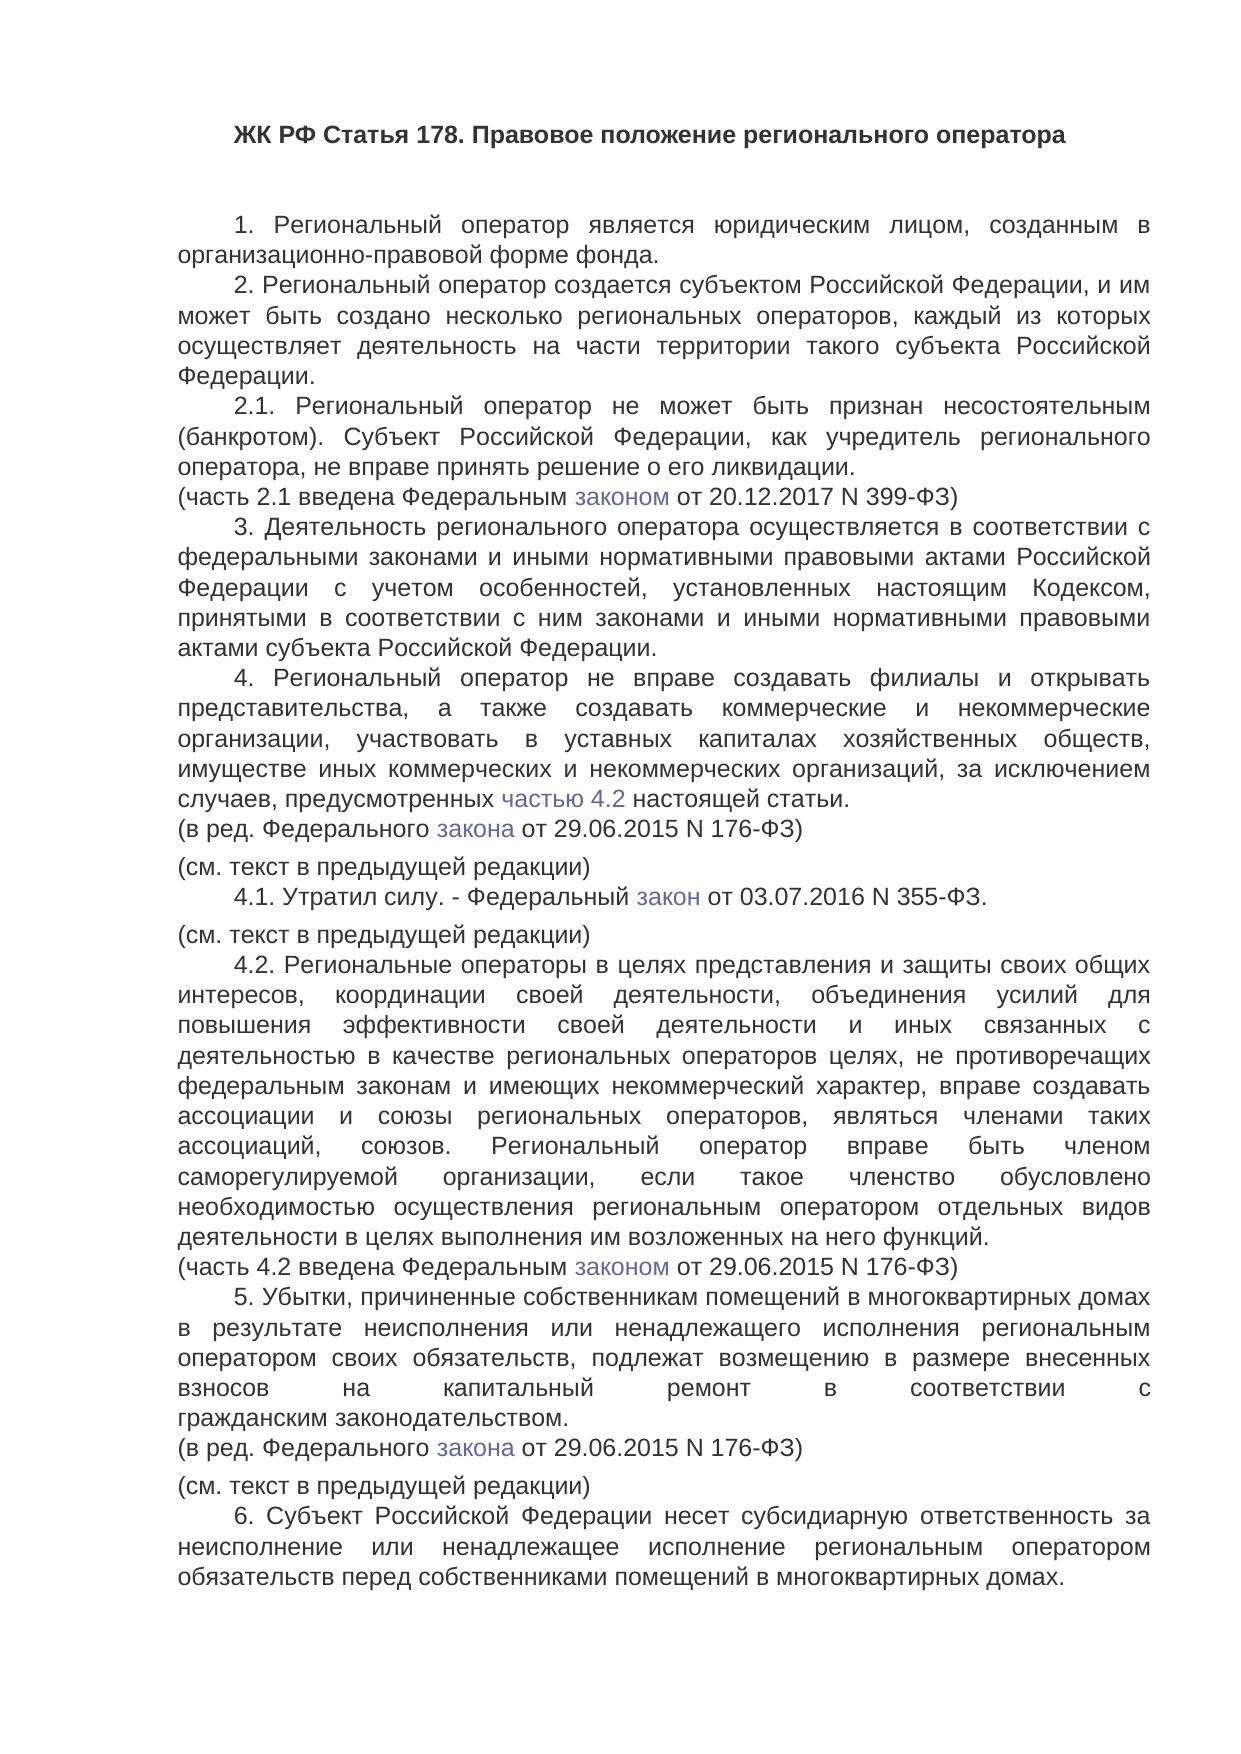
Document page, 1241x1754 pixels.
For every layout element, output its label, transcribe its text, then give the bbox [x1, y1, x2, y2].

text 6. Субъект Российской Федерации несет субсидиарную ответственность за неисполнение или ненадлежащее исполнение региональным оператором обязательств перед собственниками помещений в многоквартирных домах. [177, 1500, 1152, 1590]
text (в ред. Федерального закона от 29.06.2015 N 176-ФЗ) [177, 813, 1152, 843]
text 3. Деятельность регионального оператора осуществляется в соответствии с федеральными законами и иными нормативными правовыми актами Российской Федерации с учетом особенностей, установленных настоящим Кодексом, принятыми в соответствии с ним законами и иными нормативными правовыми актами субъекта Российской Федерации. [177, 511, 1152, 662]
text ЖК РФ Статья 178. Правовое положение регионального оператора [177, 118, 1152, 148]
text (в ред. Федерального закона от 29.06.2015 N 176-ФЗ) [177, 1432, 1152, 1462]
text 1. Региональный оператор является юридическим лицом, созданным в организационно-правовой форме фонда. [177, 208, 1152, 269]
text 2. Региональный оператор создается субъектом Российской Федерации, и им может быть создано несколько региональных операторов, каждый из которых осуществляет деятельность на части территории такого субъекта Российской Федерации. [177, 269, 1152, 390]
text 2.1. Региональный оператор не может быть признан несостоятельным (банкротом). Субъект Российской Федерации, как учредитель регионального оператора, не вправе принять решение о его ликвидации. [177, 390, 1152, 480]
text 5. Убытки, причиненные собственникам помещений в многоквартирных домах в результате неисполнения или ненадлежащего исполнения региональным оператором своих обязательств, подлежат возмещению в размере внесенных взносов на капитальный ремонт в соответствии с гражданским законодательством. [177, 1281, 1152, 1432]
text (часть 2.1 введена Федеральным законом от 20.12.2017 N 399-ФЗ) [177, 480, 1152, 511]
text (см. текст в предыдущей редакции) [177, 1462, 1152, 1500]
text 4.2. Региональные операторы в целях представления и защиты своих общих интересов, координации своей деятельности, объединения усилий для повышения эффективности своей деятельности и иных связанных с деятельностью в качестве региональных операторов целях, не противоречащих федеральным законам и имеющих некоммерческий характер, вправе создавать ассоциации и союзы региональных операторов, являться членами таких ассоциаций, союзов. Региональный оператор вправе быть членом саморегулируемой организации, если такое членство обусловлено необходимостью осуществления региональным оператором отдельных видов деятельности в целях выполнения им возложенных на него функций. [177, 948, 1152, 1251]
text (см. текст в предыдущей редакции) [177, 843, 1152, 881]
text 4.1. Утратил силу. - Федеральный закон от 03.07.2016 N 355-ФЗ. [177, 881, 1152, 911]
text (см. текст в предыдущей редакции) [177, 911, 1152, 948]
text 4. Региональный оператор не вправе создавать филиалы и открывать представительства, а также создавать коммерческие и некоммерческие организации, участвовать в уставных капиталах хозяйственных обществ, имуществе иных коммерческих и некоммерческих организаций, за исключением случаев, предусмотренных частью 4.2 настоящей статьи. [177, 662, 1152, 813]
text (часть 4.2 введена Федеральным законом от 29.06.2015 N 176-ФЗ) [177, 1251, 1152, 1281]
